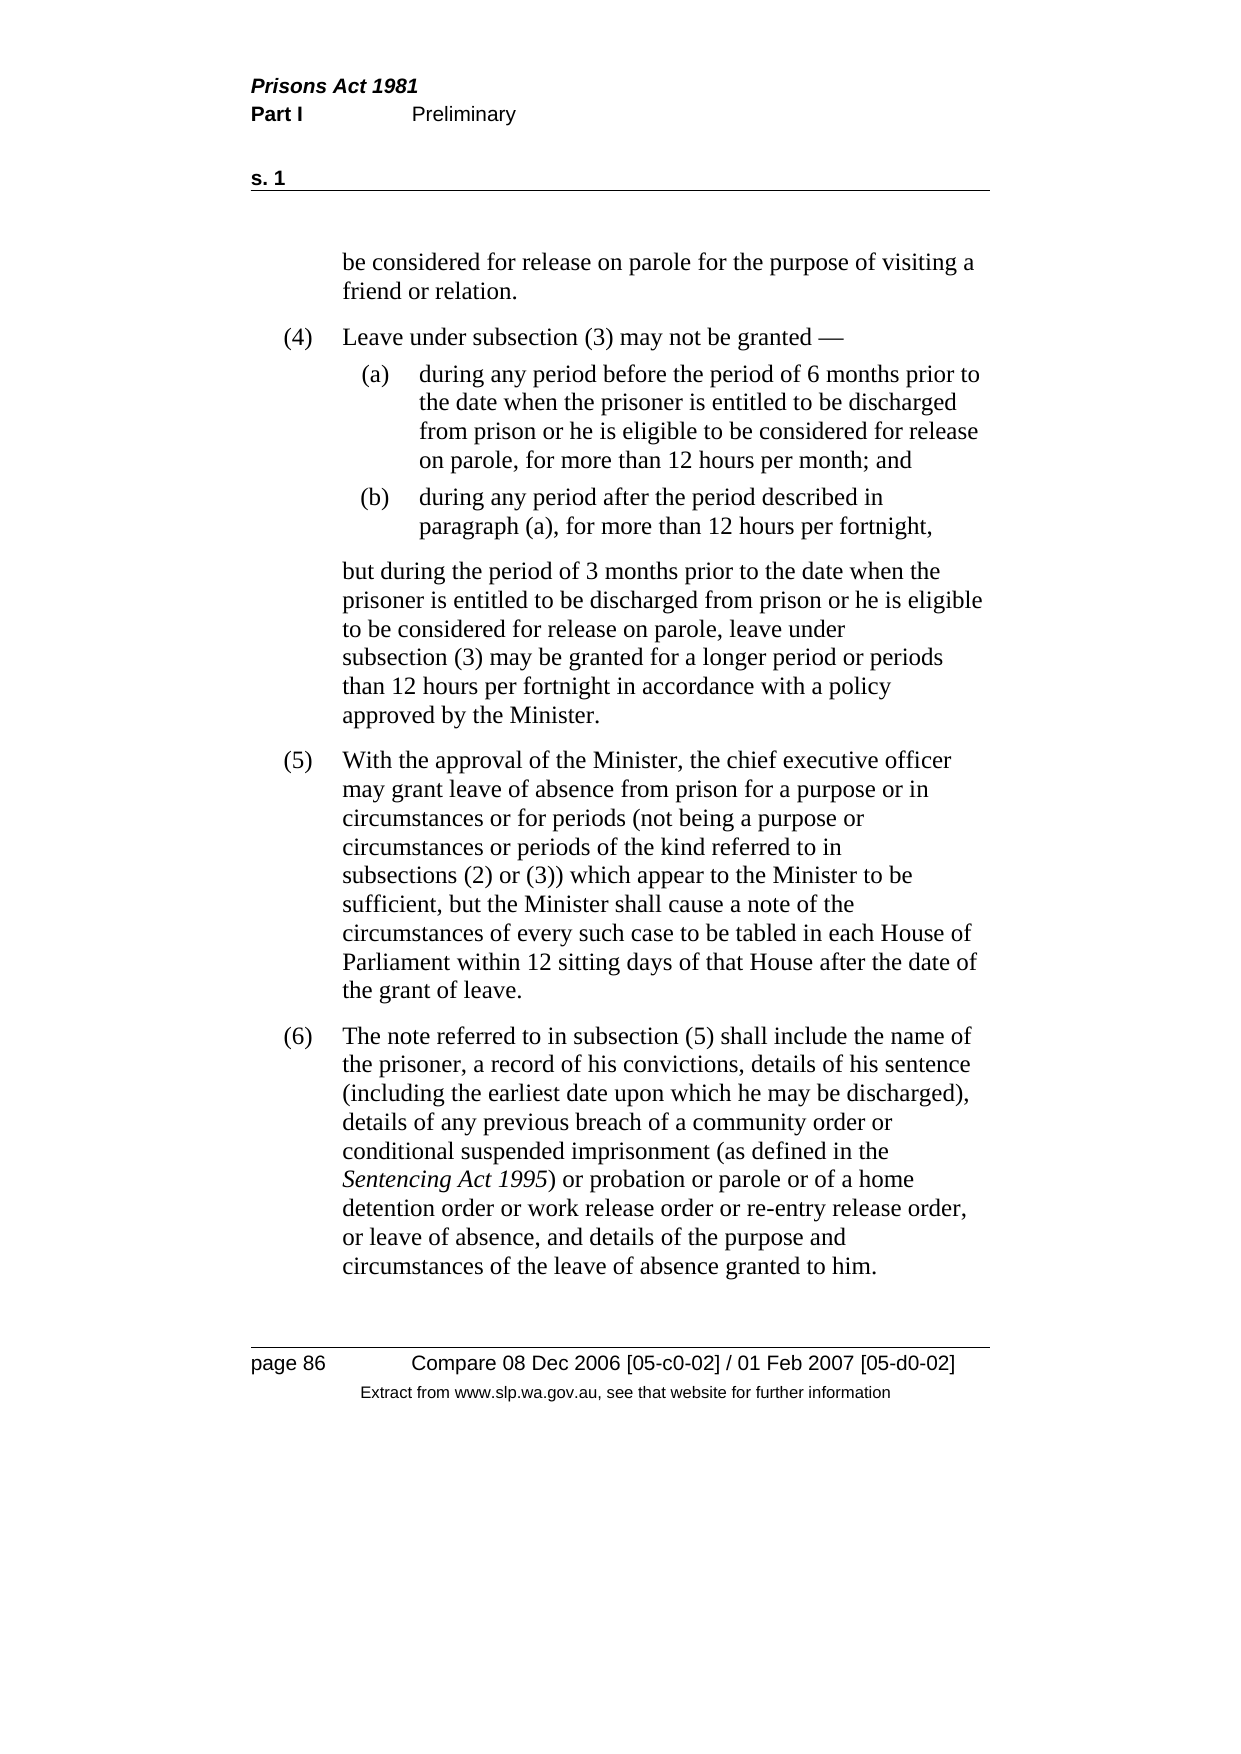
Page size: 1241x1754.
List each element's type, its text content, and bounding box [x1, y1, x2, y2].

text (5) With the approval of the Minister, the chief executive officer may grant leave of absence from prison for a purpose or in circumstances or for periods (not being a purpose or circumstances or periods of the kind referred to in subsections (2) or (3)) which appear to the Minister to be sufficient, but the Minister shall cause a note of the circumstances of every such case to be tabled in each House of Parliament within 12 sitting days of that House after the date of the grant of leave. [251, 745, 990, 1004]
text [251, 247, 990, 305]
text (4) Leave under subsection (3) may not be granted — [251, 322, 990, 350]
text (a) during any period before the period of 6 months prior to the date when the prisoner is entitled to be discharged from prison or he is eligible to be considered for release on parole, for more than 12 hours per month; and [251, 359, 990, 474]
text but during the period of 3 months prior to the date when the prisoner is entitled to be discharged from prison or he is eligible to be considered for release on parole, leave under subsection (3) may be granted for a longer period or periods than 12 hours per fortnight in accordance with a policy approved by the Minister. [251, 556, 990, 729]
text (b) during any period after the period described in paragraph (a), for more than 12 hours per fortnight, [251, 482, 990, 539]
text (6) The note referred to in subsection (5) shall include the name of the prisoner, a record of his convictions, details of his sentence (including the earliest date upon which he may be discharged), details of any previous breach of a community order or conditional suspended imprisonment (as defined in the Sentencing Act 1995) or probation or parole or of a home detention order or work release order or re-entry release order, or leave of absence, and details of the purpose and circumstances of the leave of absence granted to him. [251, 1021, 990, 1279]
